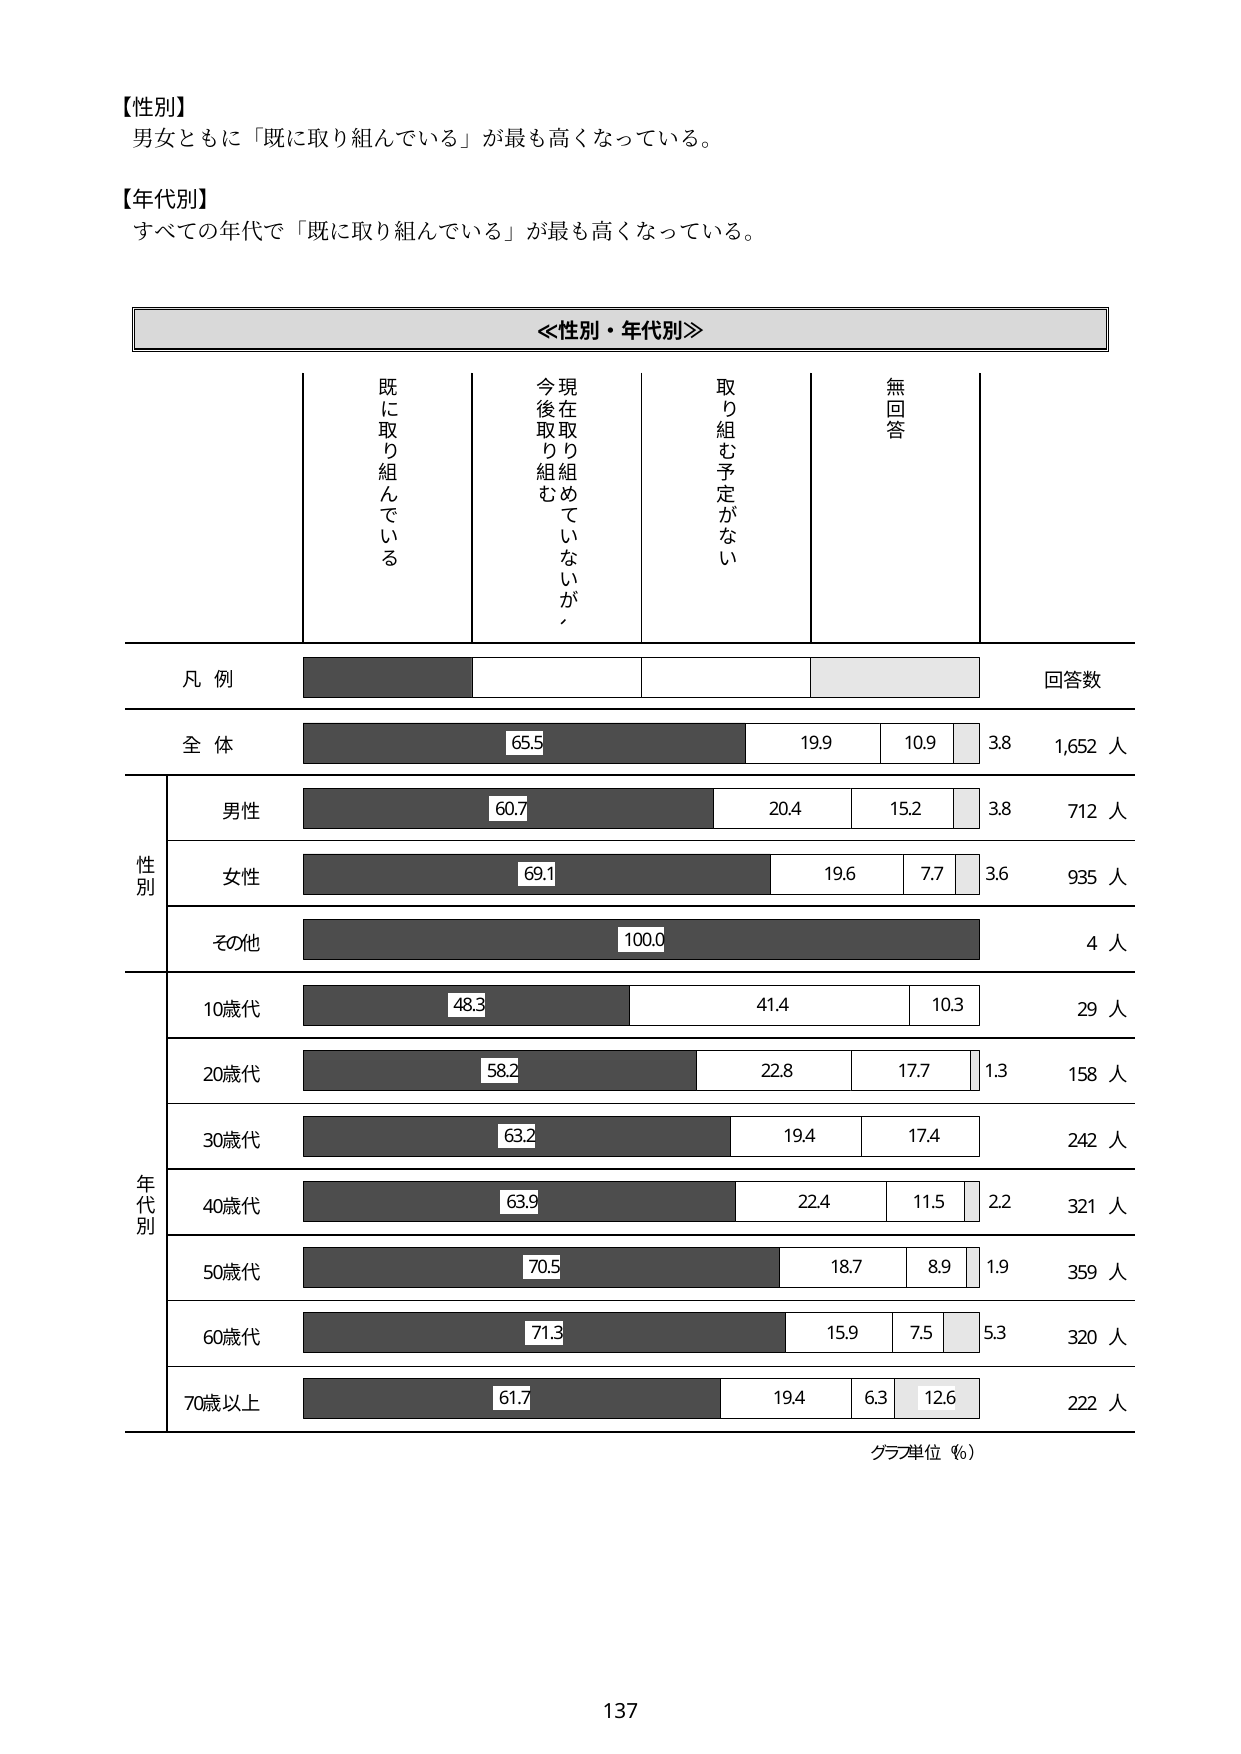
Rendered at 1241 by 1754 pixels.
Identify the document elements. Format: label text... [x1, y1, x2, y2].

text 【性別】 [89, 89, 1152, 121]
table_header ≪性別・年代別≫ [135, 310, 1106, 348]
text 男女ともに「既に取り組んでいる」が最も高くなっている。 [111, 121, 1152, 153]
text 【年代別】 [89, 182, 1152, 214]
text すべての年代で「既に取り組んでいる」が最も高くなっている。 [89, 214, 1152, 246]
